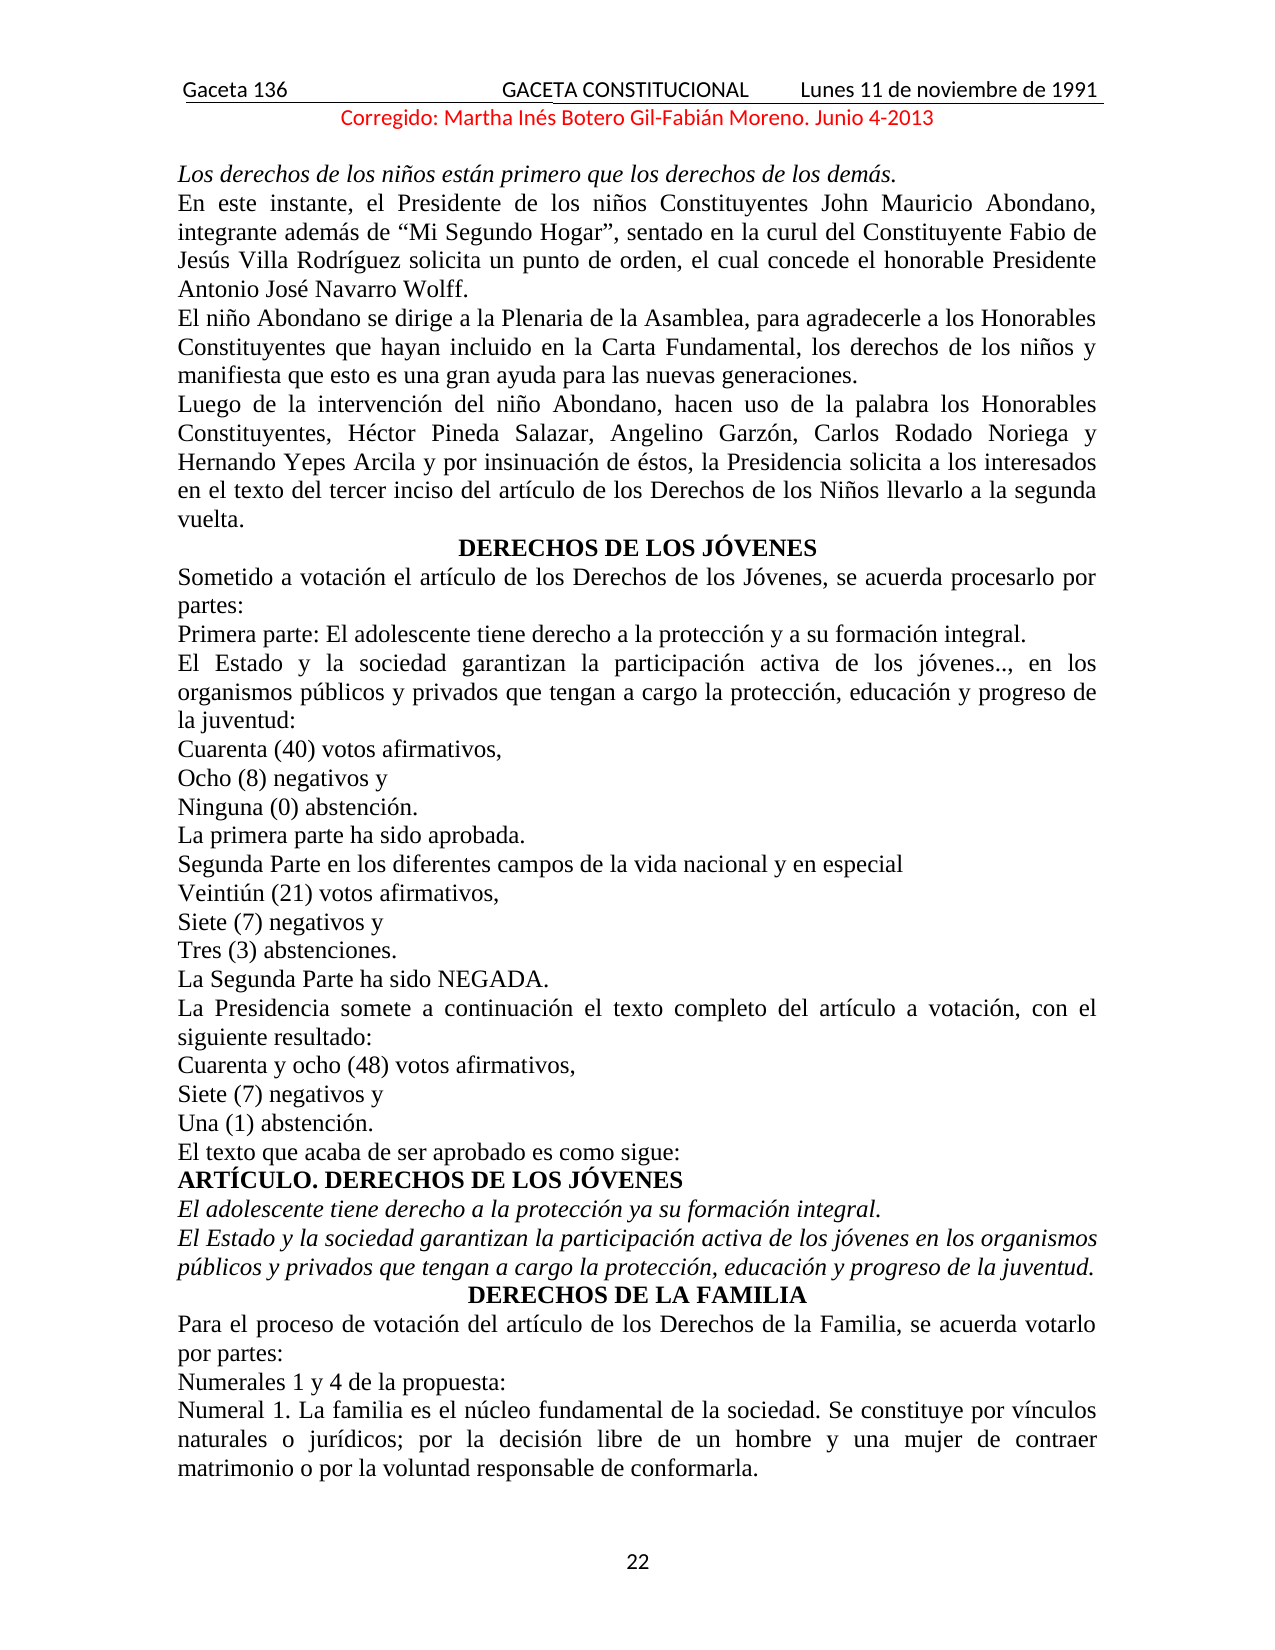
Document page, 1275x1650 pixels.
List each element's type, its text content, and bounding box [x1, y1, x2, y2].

text Luego de la intervención del niño Abondano, hacen uso de la palabra los Honorables Constituyentes, Héctor Pineda Salazar, Angelino Garzón, Carlos Rodado Noriega y Hernando Yepes Arcila y por insinuación de éstos, la Presidencia solicita a los interesados en el texto del tercer inciso del artículo de los Derechos de los Niños llevarlo a la segunda vuelta. [177, 389, 1098, 533]
text DERECHOS DE LA FAMILIA [177, 1280, 1098, 1309]
text Los derechos de los niños están primero que los derechos de los demás. [177, 159, 1098, 188]
text DERECHOS DE LOS JÓVENES [177, 533, 1098, 562]
text Ninguna (0) abstención. [177, 792, 1098, 820]
text La Presidencia somete a continuación el texto completo del artículo a votación, con el siguiente resultado: [177, 993, 1098, 1050]
text Numeral 1. La familia es el núcleo fundamental de la sociedad. Se constituye por vínculos naturales o jurídicos; por la decisión libre de un hombre y una mujer de contraer matrimonio o por la voluntad responsable de conformarla. [177, 1395, 1098, 1482]
text Ocho (8) negativos y [177, 763, 1098, 792]
text Siete (7) negativos y [177, 907, 1098, 935]
text Primera parte: El adolescente tiene derecho a la protección y a su formación integral. [177, 619, 1098, 648]
text Una (1) abstención. [177, 1108, 1098, 1137]
text Cuarenta (40) votos afirmativos, [177, 734, 1098, 763]
text Tres (3) abstenciones. [177, 935, 1098, 964]
text El niño Abondano se dirige a la Plenaria de la Asamblea, para agradecerle a los Honorables Constituyentes que hayan incluido en la Carta Fundamental, los derechos de los niños y manifiesta que esto es una gran ayuda para las nuevas generaciones. [177, 303, 1098, 389]
text Sometido a votación el artículo de los Derechos de los Jóvenes, se acuerda procesarlo por partes: [177, 562, 1098, 619]
text En este instante, el Presidente de los niños Constituyentes John Mauricio Abondano, integrante además de “Mi Segundo Hogar”, sentado en la curul del Constituyente Fabio de Jesús Villa Rodríguez solicita un punto de orden, el cual concede el honorable Presidente Antonio José Navarro Wolff. [177, 188, 1098, 303]
text Veintiún (21) votos afirmativos, [177, 878, 1098, 907]
text Segunda Parte en los diferentes campos de la vida nacional y en especial [177, 849, 1098, 878]
text El texto que acaba de ser aprobado es como sigue: [177, 1137, 1098, 1165]
text Numerales 1 y 4 de la propuesta: [177, 1367, 1098, 1395]
text La Segunda Parte ha sido NEGADA. [177, 964, 1098, 993]
text ARTÍCULO. DERECHOS DE LOS JÓVENES [177, 1165, 1098, 1194]
text Para el proceso de votación del artículo de los Derechos de la Familia, se acuerda votarlo por partes: [177, 1309, 1098, 1367]
text Cuarenta y ocho (48) votos afirmativos, [177, 1050, 1098, 1079]
text La primera parte ha sido aprobada. [177, 820, 1098, 849]
text Siete (7) negativos y [177, 1079, 1098, 1108]
text El adolescente tiene derecho a la protección ya su formación integral. [177, 1194, 1098, 1223]
text El Estado y la sociedad garantizan la participación activa de los jóvenes.., en los organismos públicos y privados que tengan a cargo la protección, educación y progreso de la juventud: [177, 648, 1098, 734]
text El Estado y la sociedad garantizan la participación activa de los jóvenes en los organismos públicos y privados que tengan a cargo la protección, educación y progreso de la juventud. [177, 1223, 1098, 1280]
